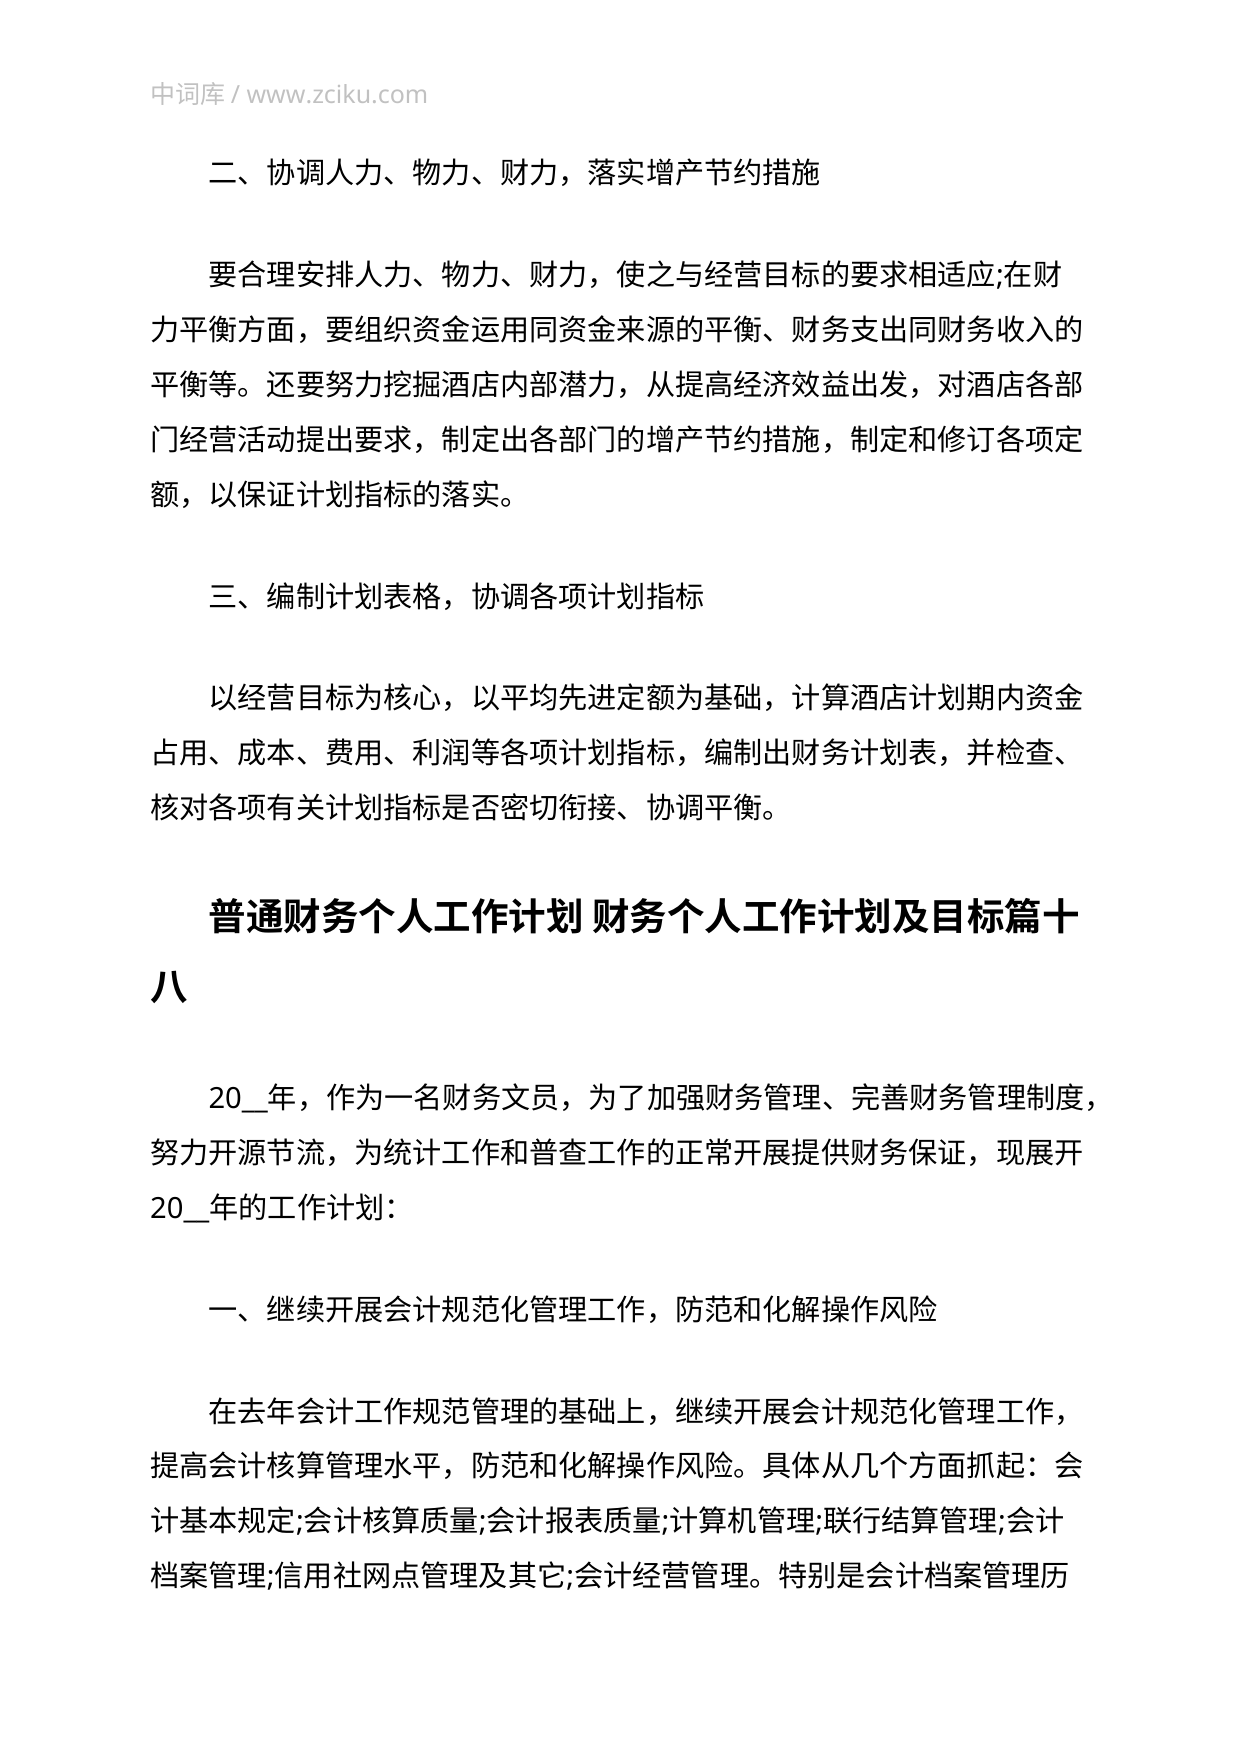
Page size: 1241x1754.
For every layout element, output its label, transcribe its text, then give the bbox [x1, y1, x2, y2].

text 三、编制计划表格，协调各项计划指标 [150, 573, 1090, 616]
text 以经营目标为核心，以平均先进定额为基础，计算酒店计划期内资金占用、成本、费用、利润等各项计划指标，编制出财务计划表，并检查、核对各项有关计划指标是否密切衔接、协调平衡。 [150, 675, 1090, 827]
text 二、协调人力、物力、财力，落实增产节约措施 [150, 150, 1090, 192]
text 要合理安排人力、物力、财力，使之与经营目标的要求相适应;在财力平衡方面，要组织资金运用同资金来源的平衡、财务支出同财务收入的平衡等。还要努力挖掘酒店内部潜力，从提高经济效益出发，对酒店各部门经营活动提出要求，制定出各部门的增产节约措施，制定和修订各项定额，以保证计划指标的落实。 [150, 252, 1090, 514]
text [150, 1388, 1090, 1595]
text 普通财务个人工作计划 财务个人工作计划及目标篇十八 [150, 887, 1090, 1011]
text 20__年，作为一名财务文员，为了加强财务管理、完善财务管理制度，努力开源节流，为统计工作和普查工作的正常开展提供财务保证，现展开20__年的工作计划： [150, 1074, 1090, 1227]
text 一、继续开展会计规范化管理工作，防范和化解操作风险 [150, 1286, 1090, 1329]
